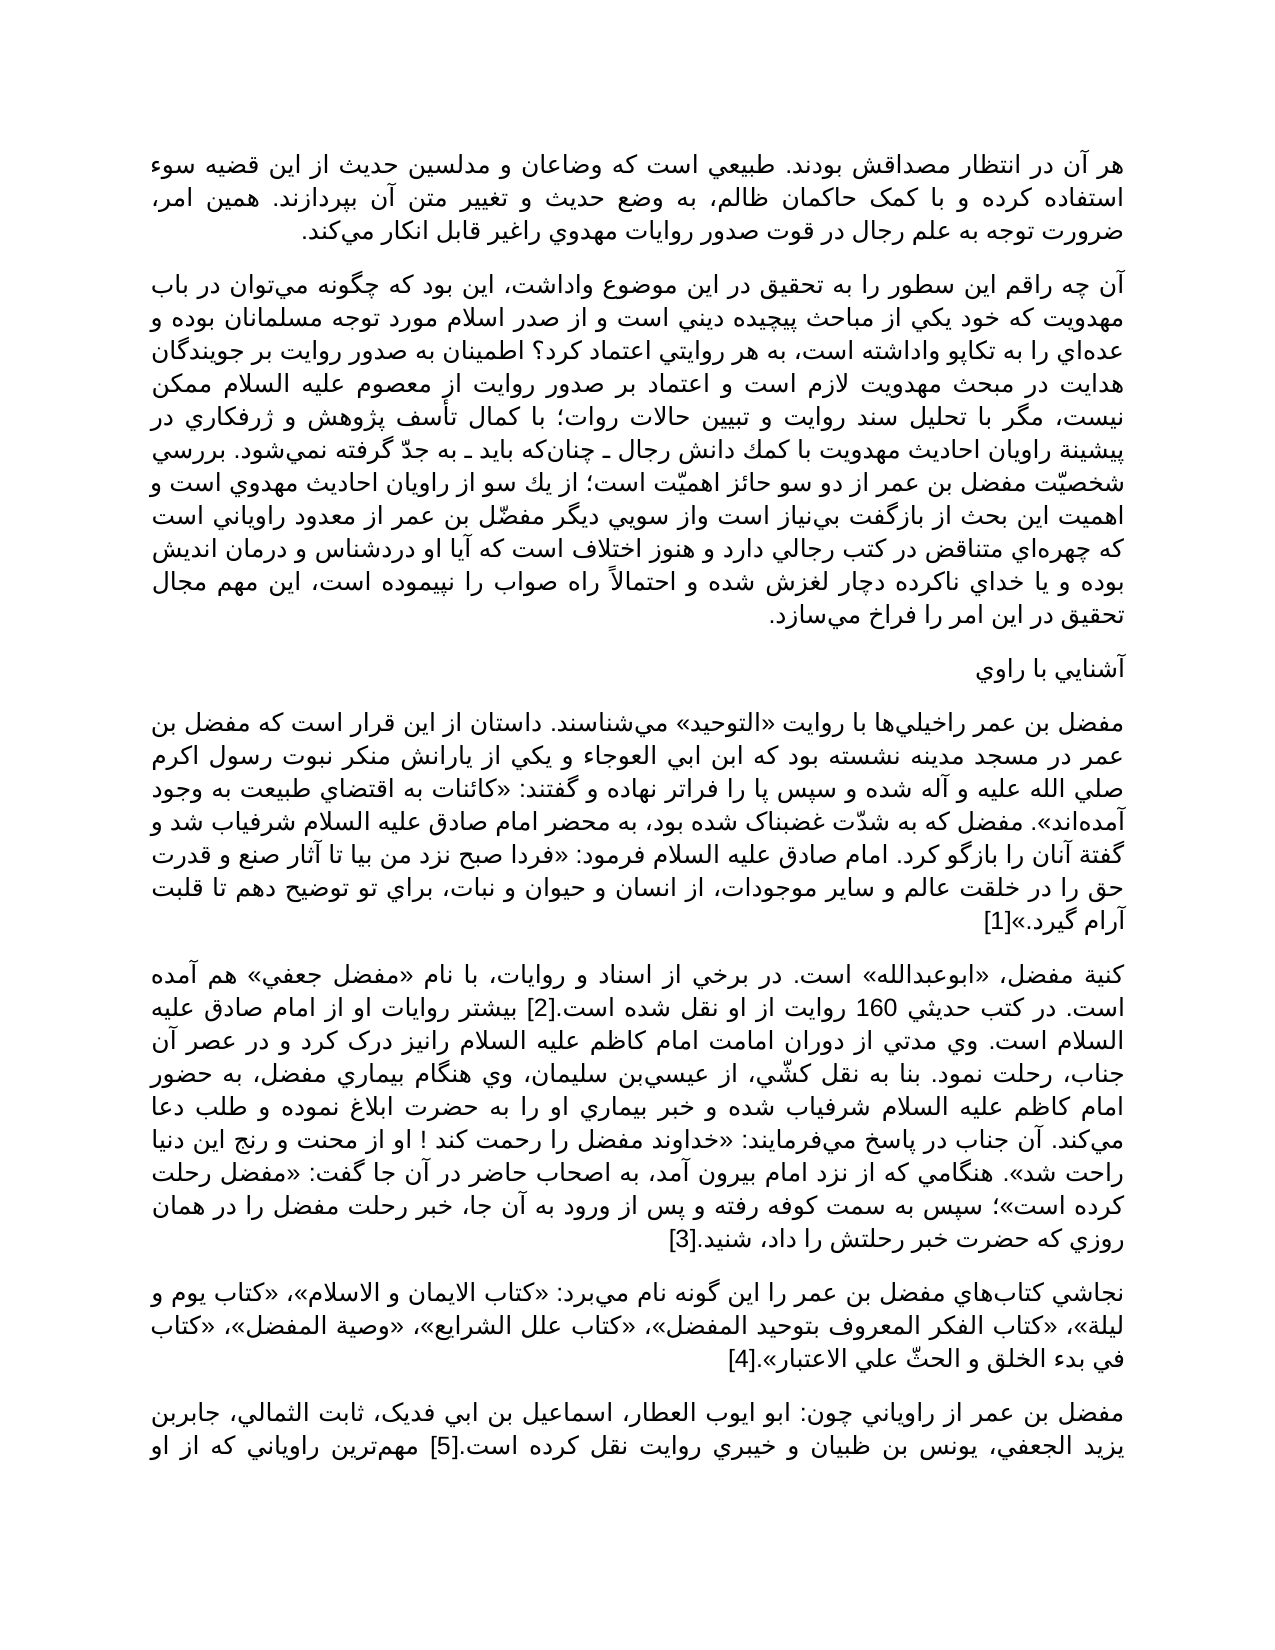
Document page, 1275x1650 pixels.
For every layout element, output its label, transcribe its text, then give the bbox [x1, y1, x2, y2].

text آشنايي با راوي [150, 654, 1125, 683]
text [150, 1398, 1125, 1459]
text نجاشي کتاب‌هاي مفضل بن عمر را اين گونه نام مي‌برد: «کتاب الايمان و الاسلام»، «کتاب يوم و ليلة»، «کتاب الفکر المعروف بتوحيد المفضل»، «کتاب علل الشرايع»، «وصية المفضل»، «کتاب في بدء الخلق و الحثّ علي الاعتبار».[4] [150, 1278, 1125, 1373]
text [150, 150, 1125, 245]
text مفضل بن عمر راخيلي‌ها با روايت «التوحيد» مي‌شناسند. داستان از اين قرار است که مفضل بن عمر در مسجد مدينه نشسته بود که ابن ابي العوجاء و يکي از يارانش منکر نبوت رسول اکرم صلي الله عليه و آله شده و سپس پا را فراتر نهاده و گفتند: «کائنات به اقتضاي طبيعت به وجود آمده‌اند». مفضل که به شدّت غضبناک شده بود، به محضر امام صادق عليه السلام شرفياب شد و گفتة آنان را بازگو کرد. امام صادق عليه السلام فرمود: «فردا صبح نزد من بيا تا آثار صنع و قدرت حق را در خلقت عالم و ساير موجودات، از انسان و حيوان و نبات، براي تو توضيح دهم تا قلبت آرام گيرد.»[1] [150, 708, 1125, 935]
text آن چه راقم اين سطور را به تحقيق در اين موضوع واداشت، اين بود که چگونه مي‌توان در باب مهدويت که خود يکي از مباحث پيچيده ديني است و از صدر اسلام مورد توجه مسلمانان بوده و عده‌اي را به تکاپو واداشته است، به هر روايتي اعتماد کرد؟ اطمينان به صدور روايت بر جويندگان هدايت در مبحث مهدويت لازم است و اعتماد بر صدور روايت از معصوم عليه السلام ممکن نيست، مگر با تحليل سند روايت و تبيين حالات روات؛ با كمال تأسف پژوهش و ژرفكاري در پيشينة راويان احاديث مهدويت با كمك دانش رجال ـ چنان‌كه بايد ـ به جدّ گرفته نمي‌شود. بررسي شخصيّت مفضل بن عمر از دو سو حائز اهميّت است؛ از يك سو از راويان احاديث مهدوي است و اهميت اين بحث از بازگفت بي‌نياز است واز سويي ديگر مفضّل بن عمر از معدود راوياني است كه چهره‌اي متناقض در كتب رجالي دارد و هنوز اختلاف است كه آيا او دردشناس و درمان انديش بوده و يا خداي ناكرده دچار لغزش شده و احتمالاً راه صواب را نپيموده است، اين مهم مجال تحقيق در اين امر را فراخ مي‌سازد. [150, 270, 1125, 629]
text کنية مفضل، «ابوعبدالله» است. در برخي از اسناد و روايات، با نام «مفضل جعفي» هم آمده است. در کتب حديثي 160 روايت از او نقل شده است.[2] بيشتر روايات او از امام صادق عليه السلام است. وي مدتي از دوران امامت امام کاظم عليه السلام رانيز درک کرد و در عصر آن جناب، رحلت نمود. بنا به نقل کشّي، از عيسي‌بن سليمان، وي هنگام بيماري مفضل، به حضور امام کاظم عليه السلام شرفياب شده و خبر بيماري او را به حضرت ابلاغ نموده و طلب دعا مي‌کند. آن جناب در پاسخ مي‌فرمايند: «خداوند مفضل را رحمت کند ! او از محنت و رنج اين دنيا راحت شد». هنگامي که از نزد امام بيرون آمد، به اصحاب حاضر در آن جا گفت: «مفضل رحلت کرده است»؛ سپس به سمت کوفه رفته و پس از ورود به آن جا، خبر رحلت مفضل را در همان روزي که حضرت خبر رحلتش را داد، شنيد.[3] [150, 960, 1125, 1253]
